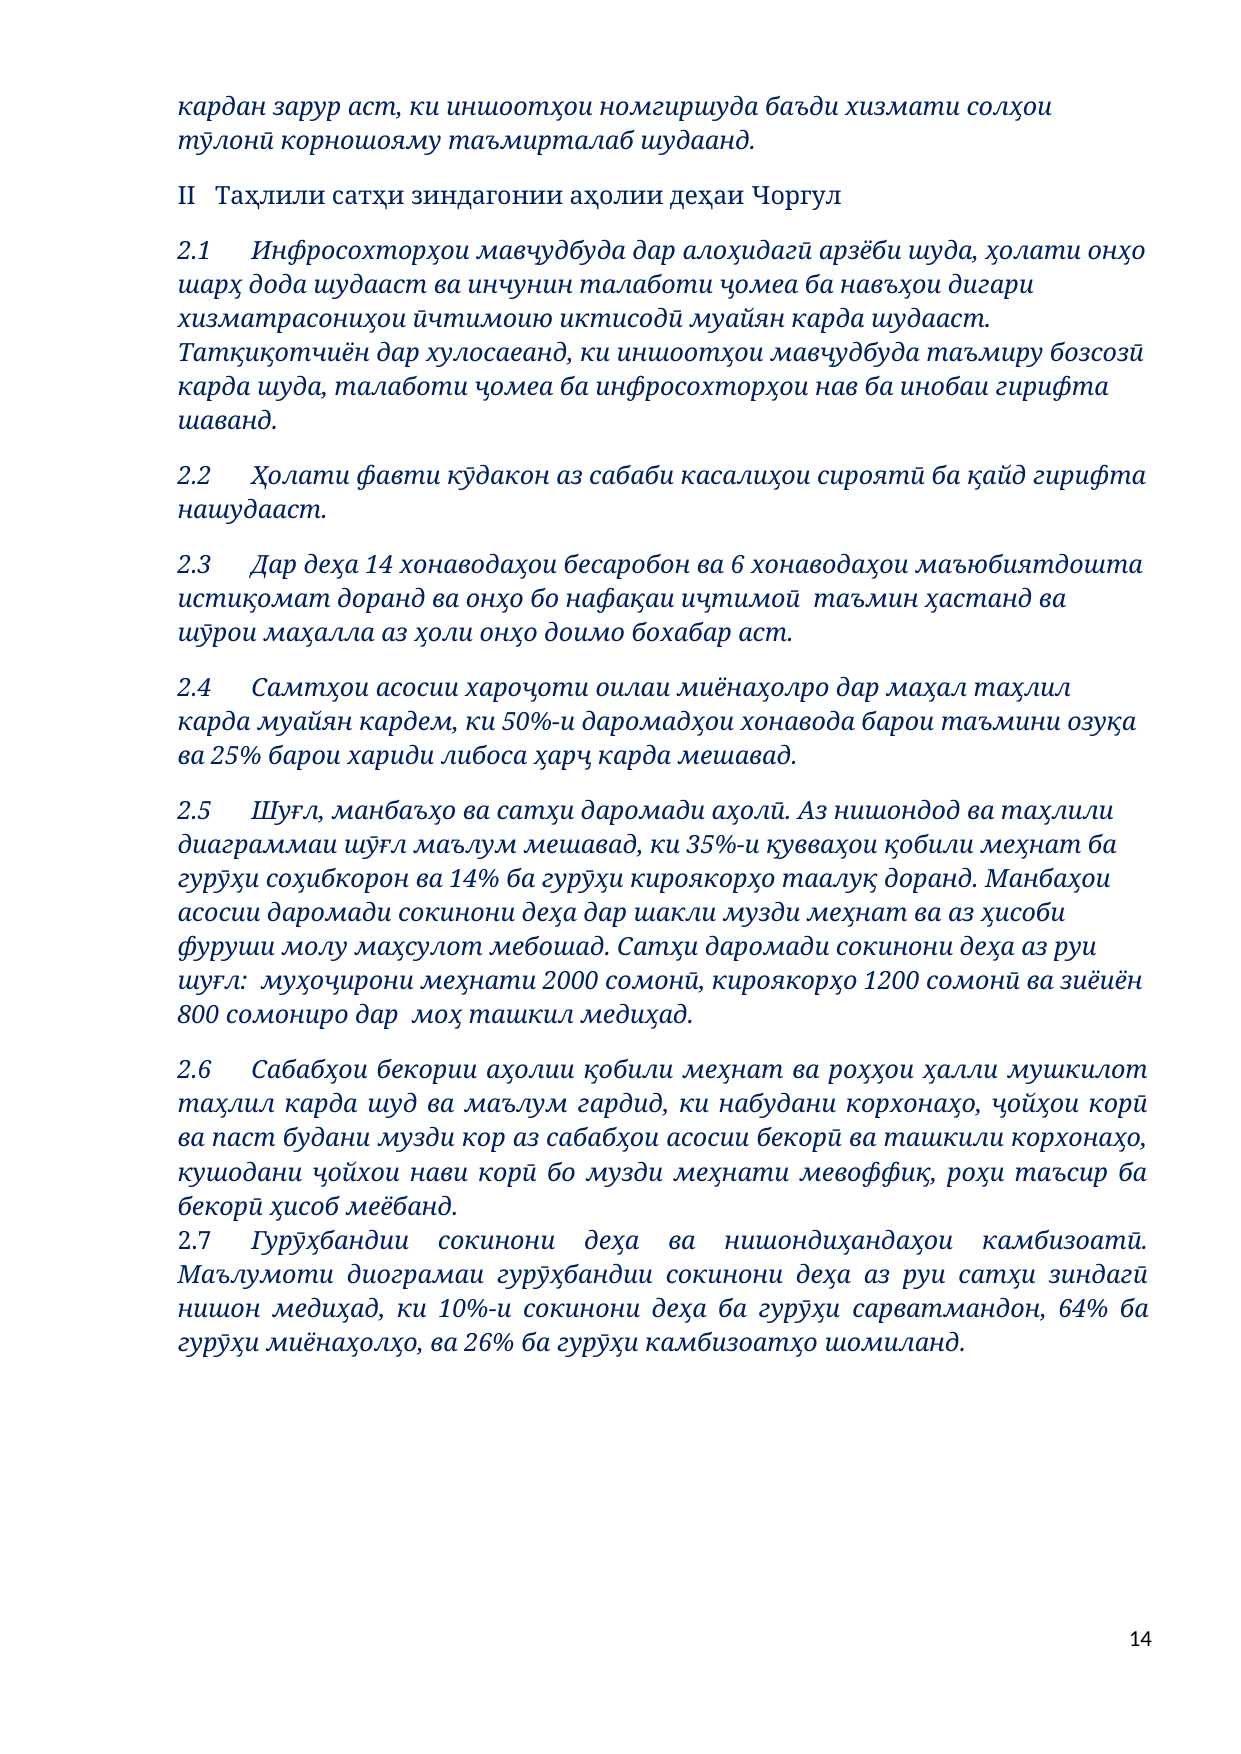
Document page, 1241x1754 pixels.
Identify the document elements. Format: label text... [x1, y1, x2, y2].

text 2.7 Гурӯҳбандии сокинони деҳа ва нишондиҳандаҳои камбизоатӣ. Маълумоти диограмаи гурӯҳбандии сокинони деҳа аз руи сатҳи зиндагӣ нишон медиҳад, ки 10%-и сокинони деҳа ба гурӯҳи сарватмандон, 64% ба гурӯҳи миёнаҳолҳо, ва 26% ба гурӯҳи камбизоатҳо шомиланд. [177, 1222, 1152, 1358]
text 2.4 Самтҳои асосии хароҷоти оилаи миёнаҳолро дар маҳал таҳлил карда муайян кардем, ки 50%-и даромадҳои хонавода барои таъмини озуқа ва 25% барои хариди либоса ҳарҷ карда мешавад. [177, 670, 1152, 772]
text 2.5 Шуғл, манбаъҳо ва сатҳи даромади аҳолӣ. Аз нишондод ва таҳлили диаграммаи шӯғл маълум мешавад, ки 35%-и қувваҳои қобили меҳнат ба гурӯҳи соҳибкорон ва 14% ба гурӯҳи кироякорҳо таалуқ доранд. Манбаҳои асосии даромади сокинони деҳа дар шакли музди меҳнат ва аз ҳисоби фуруши молу маҳсулот мебошад. Сатҳи даромади сокинони деҳа аз руи шуғл: муҳоҷирони меҳнати 2000 сомонӣ, кироякорҳо 1200 сомонӣ ва зиёиён 800 сомониро дар моҳ ташкил медиҳад. [177, 793, 1152, 1031]
text 2.3 Дар деҳа 14 хонаводаҳои бесаробон ва 6 хонаводаҳои маъюбиятдошта истиқомат доранд ва онҳо бо нафақаи иҷтимоӣ таъмин ҳастанд ва шӯрои маҳалла аз ҳоли онҳо доимо бохабар аст. [177, 547, 1152, 649]
text 2.6 Сабабҳои бекории аҳолии қобили меҳнат ва роҳҳои ҳалли мушкилот таҳлил карда шуд ва маълум гардид, ки набудани корхонаҳо, ҷойҳои корӣ ва паст будани музди кор аз сабабҳои асосии бекорӣ ва ташкили корхонаҳо, кушодани ҷойхои нави корӣ бо музди меҳнати мевоффиқ, роҳи таъсир ба бекорӣ ҳисоб меёбанд. [177, 1052, 1152, 1222]
text 2.1 Инфросохторҳои мавҷудбуда дар алоҳидагӣ арзёби шуда, ҳолати онҳо шарҳ дода шудааст ва инчунин талаботи ҷомеа ба навъҳои дигари хизматрасониҳои ӣчтимоию иктисодӣ муайян карда шудааст. Татқиқотчиён дар хулосаеанд, ки иншоотҳои мавҷудбуда таъмиру бозсозӣ карда шуда, талаботи ҷомеа ба инфросохторҳои нав ба инобаи гирифта шаванд. [177, 232, 1152, 437]
text 2.2 Ҳолати фавти кӯдакон аз сабаби касалиҳои сироятӣ ба қайд гирифта нашудааст. [177, 458, 1152, 526]
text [177, 89, 1152, 157]
text II Таҳлили сатҳи зиндагонии аҳолии деҳаи Чоргул [177, 178, 1152, 212]
